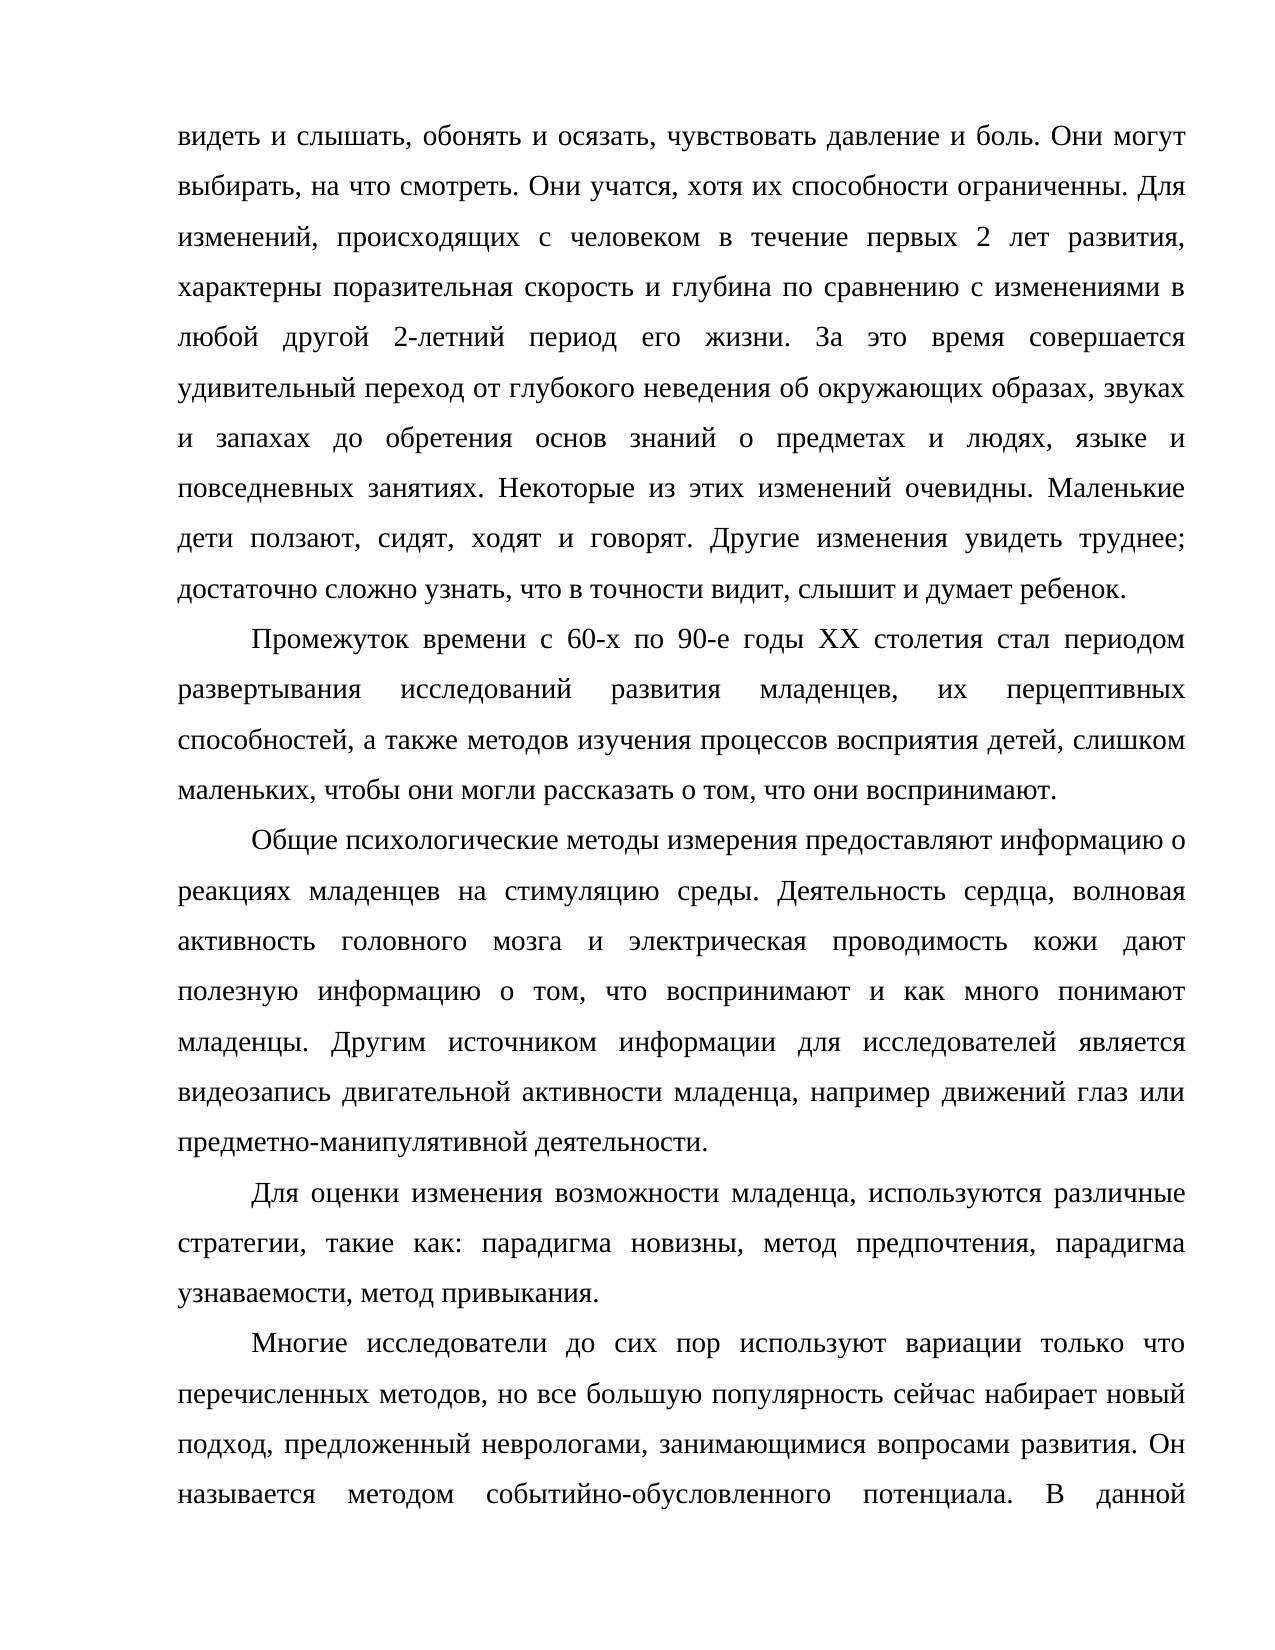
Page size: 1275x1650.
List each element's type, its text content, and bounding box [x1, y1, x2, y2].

text Для оценки изменения возможности младенца, используются различные стратегии, такие как: парадигма новизны, метод предпочтения, парадигма узнаваемости, метод привыкания. [177, 1175, 1186, 1309]
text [177, 1326, 1186, 1510]
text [177, 118, 1186, 604]
text Общие психологические методы измерения предоставляют информацию о реакциях младенцев на стимуляцию среды. Деятельность сердца, волновая активность головного мозга и электрическая проводимость кожи дают полезную информацию о том, что воспринимают и как много понимают младенцы. Другим источником информации для исследователей является видеозапись двигательной активности младенца, например движений глаз или предметно-манипулятивной деятельности. [177, 822, 1186, 1158]
text Промежуток времени с 60-х по 90-е годы XX столетия стал периодом развертывания исследований развития младенцев, их перцептивных способностей, а также методов изучения процессов восприятия детей, слишком маленьких, чтобы они могли рассказать о том, что они воспринимают. [177, 621, 1186, 806]
